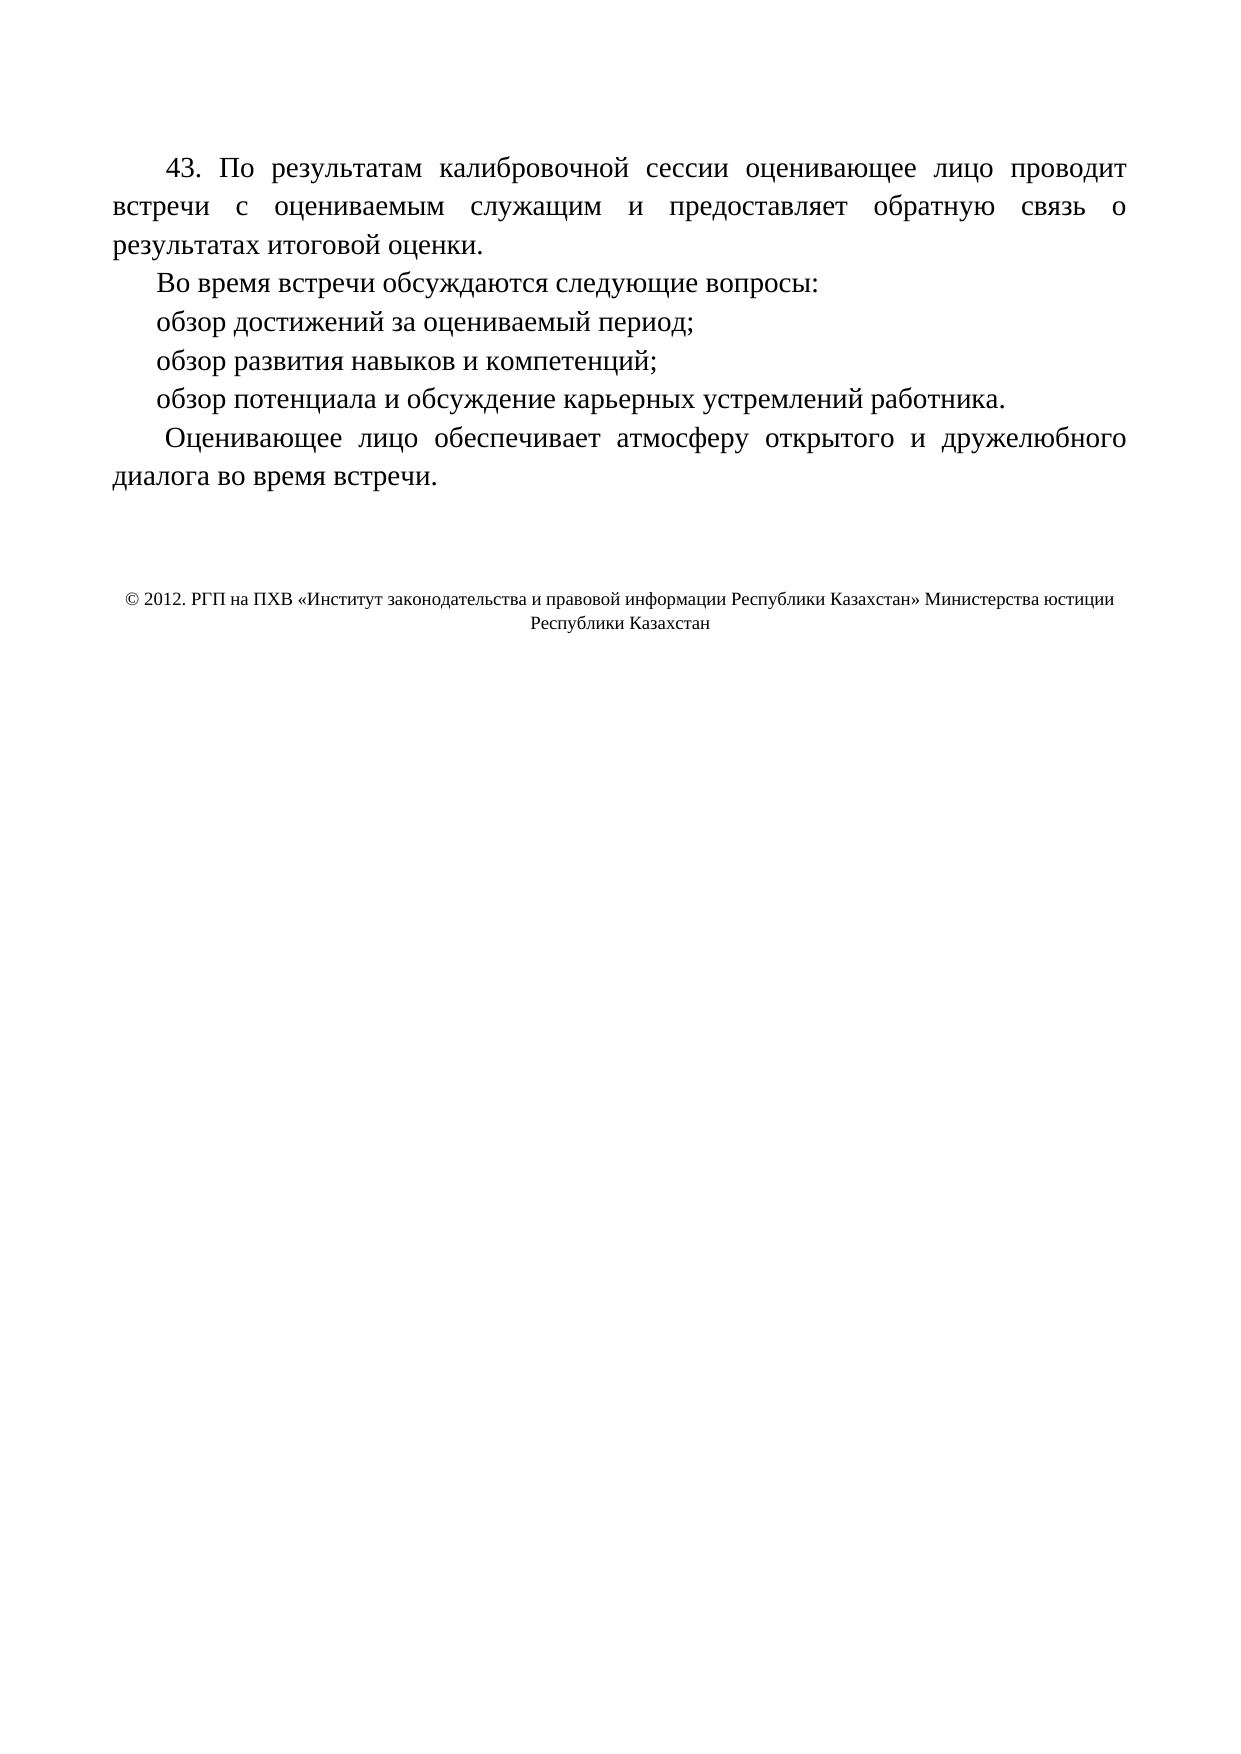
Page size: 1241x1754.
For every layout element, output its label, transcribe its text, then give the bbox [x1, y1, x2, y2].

text обзор достижений за оцениваемый период; [112, 304, 1128, 338]
text Оценивающее лицо обеспечивает атмосферу открытого и дружелюбного диалога во время встречи. [112, 420, 1128, 492]
text © 2012. РГП на ПХВ «Институт законодательства и правовой информации Республики Казахстан» Министерства юстиции Республики Казахстан [112, 587, 1128, 634]
text обзор развития навыков и компетенций; [112, 343, 1128, 376]
text 43. По результатам калибровочной сессии оценивающее лицо проводит встречи с оцениваемым служащим и предоставляет обратную связь о результатах итоговой оценки. [112, 150, 1128, 261]
text Во время встречи обсуждаются следующие вопросы: [112, 266, 1128, 299]
text обзор потенциала и обсуждение карьерных устремлений работника. [112, 381, 1128, 415]
